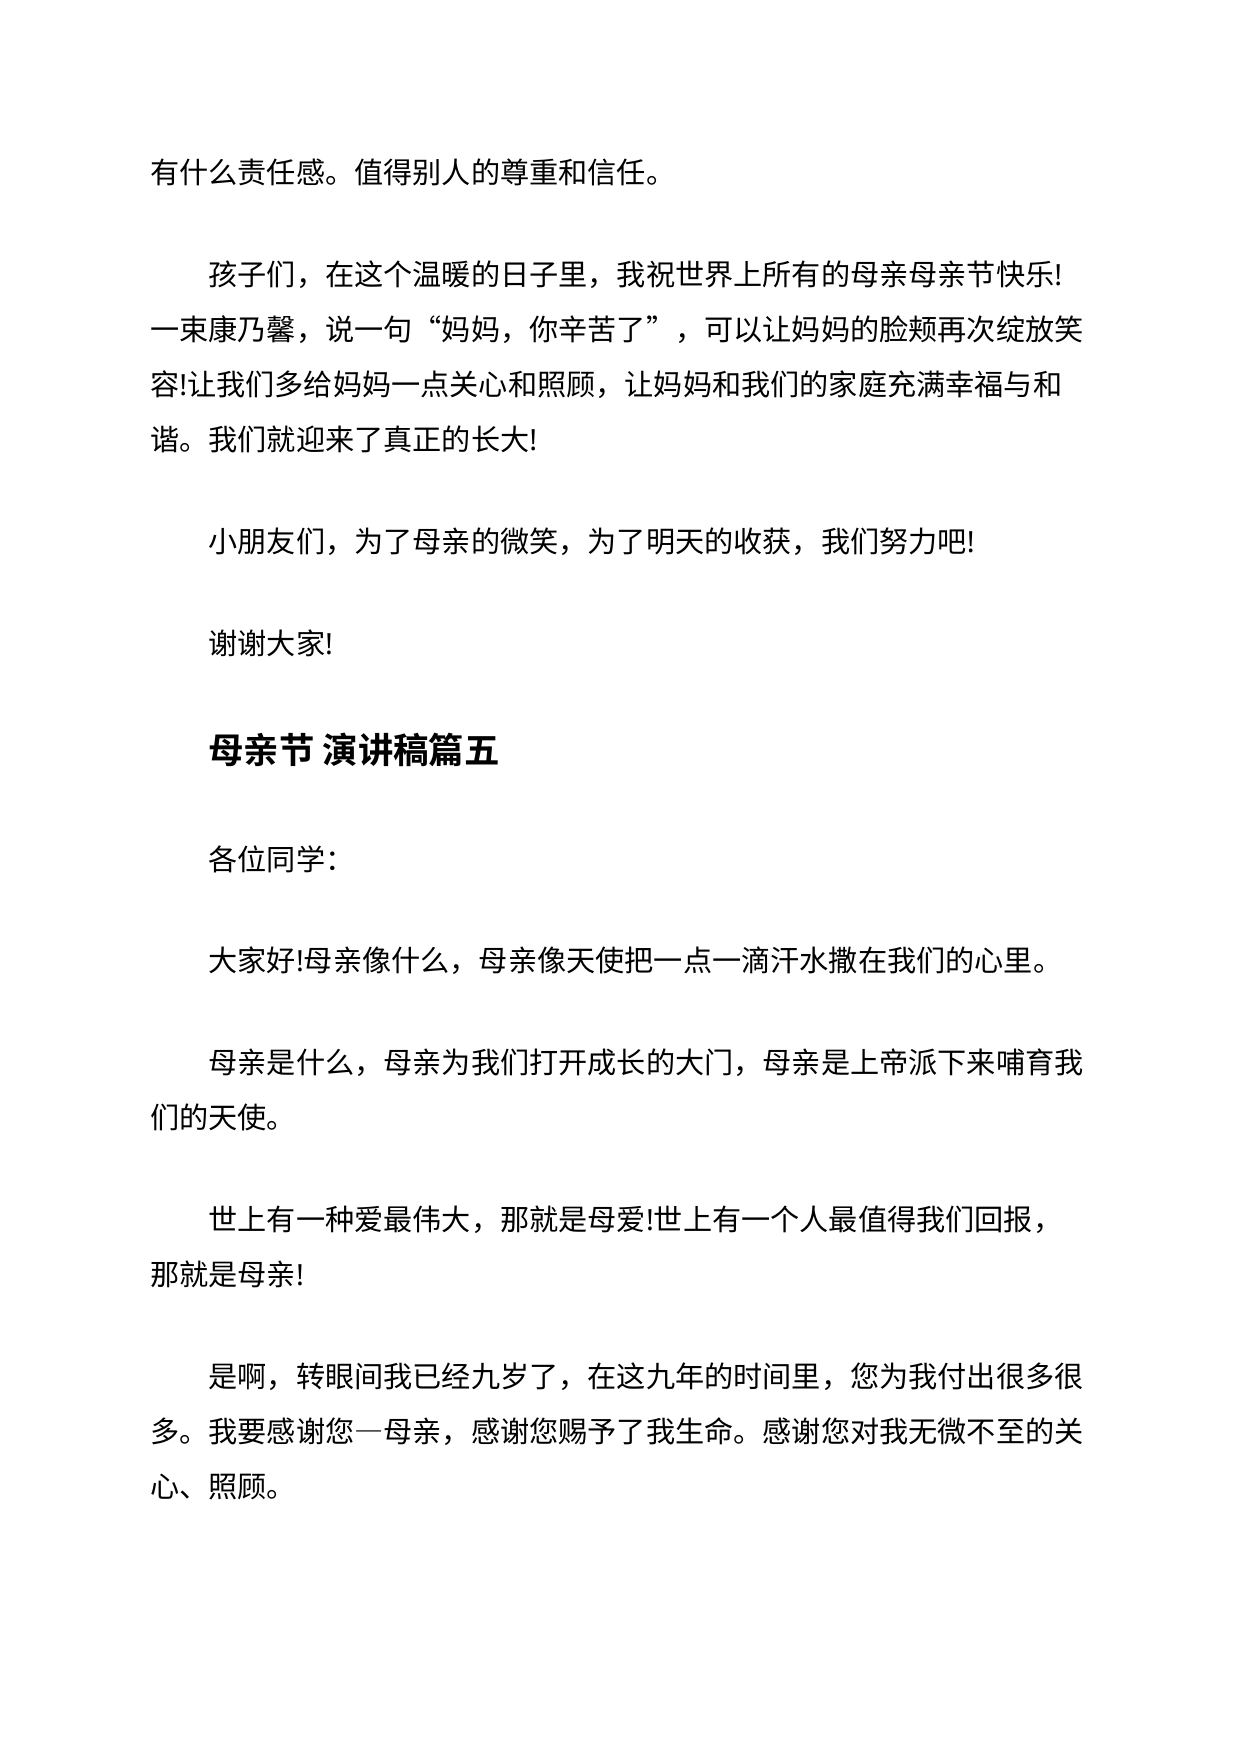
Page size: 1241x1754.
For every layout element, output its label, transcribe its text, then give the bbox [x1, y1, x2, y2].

text 母亲节 演讲稿篇五 [150, 723, 1090, 774]
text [150, 150, 1090, 192]
text 各位同学： [150, 836, 1090, 878]
text 是啊，转眼间我已经九岁了，在这九年的时间里，您为我付出很多很多。我要感谢您—母亲，感谢您赐予了我生命。感谢您对我无微不至的关心、照顾。 [150, 1353, 1090, 1506]
text 世上有一种爱最伟大，那就是母爱!世上有一个人最值得我们回报，那就是母亲! [150, 1196, 1090, 1294]
text 母亲是什么，母亲为我们打开成长的大门，母亲是上帝派下来哺育我们的天使。 [150, 1040, 1090, 1137]
text 谢谢大家! [150, 621, 1090, 663]
text 小朋友们，为了母亲的微笑，为了明天的收获，我们努力吧! [150, 519, 1090, 561]
text 大家好!母亲像什么，母亲像天使把一点一滴汗水撒在我们的心里。 [150, 938, 1090, 980]
text 孩子们，在这个温暖的日子里，我祝世界上所有的母亲母亲节快乐!一束康乃馨，说一句“妈妈，你辛苦了”，可以让妈妈的脸颊再次绽放笑容!让我们多给妈妈一点关心和照顾，让妈妈和我们的家庭充满幸福与和谐。我们就迎来了真正的长大! [150, 252, 1090, 459]
